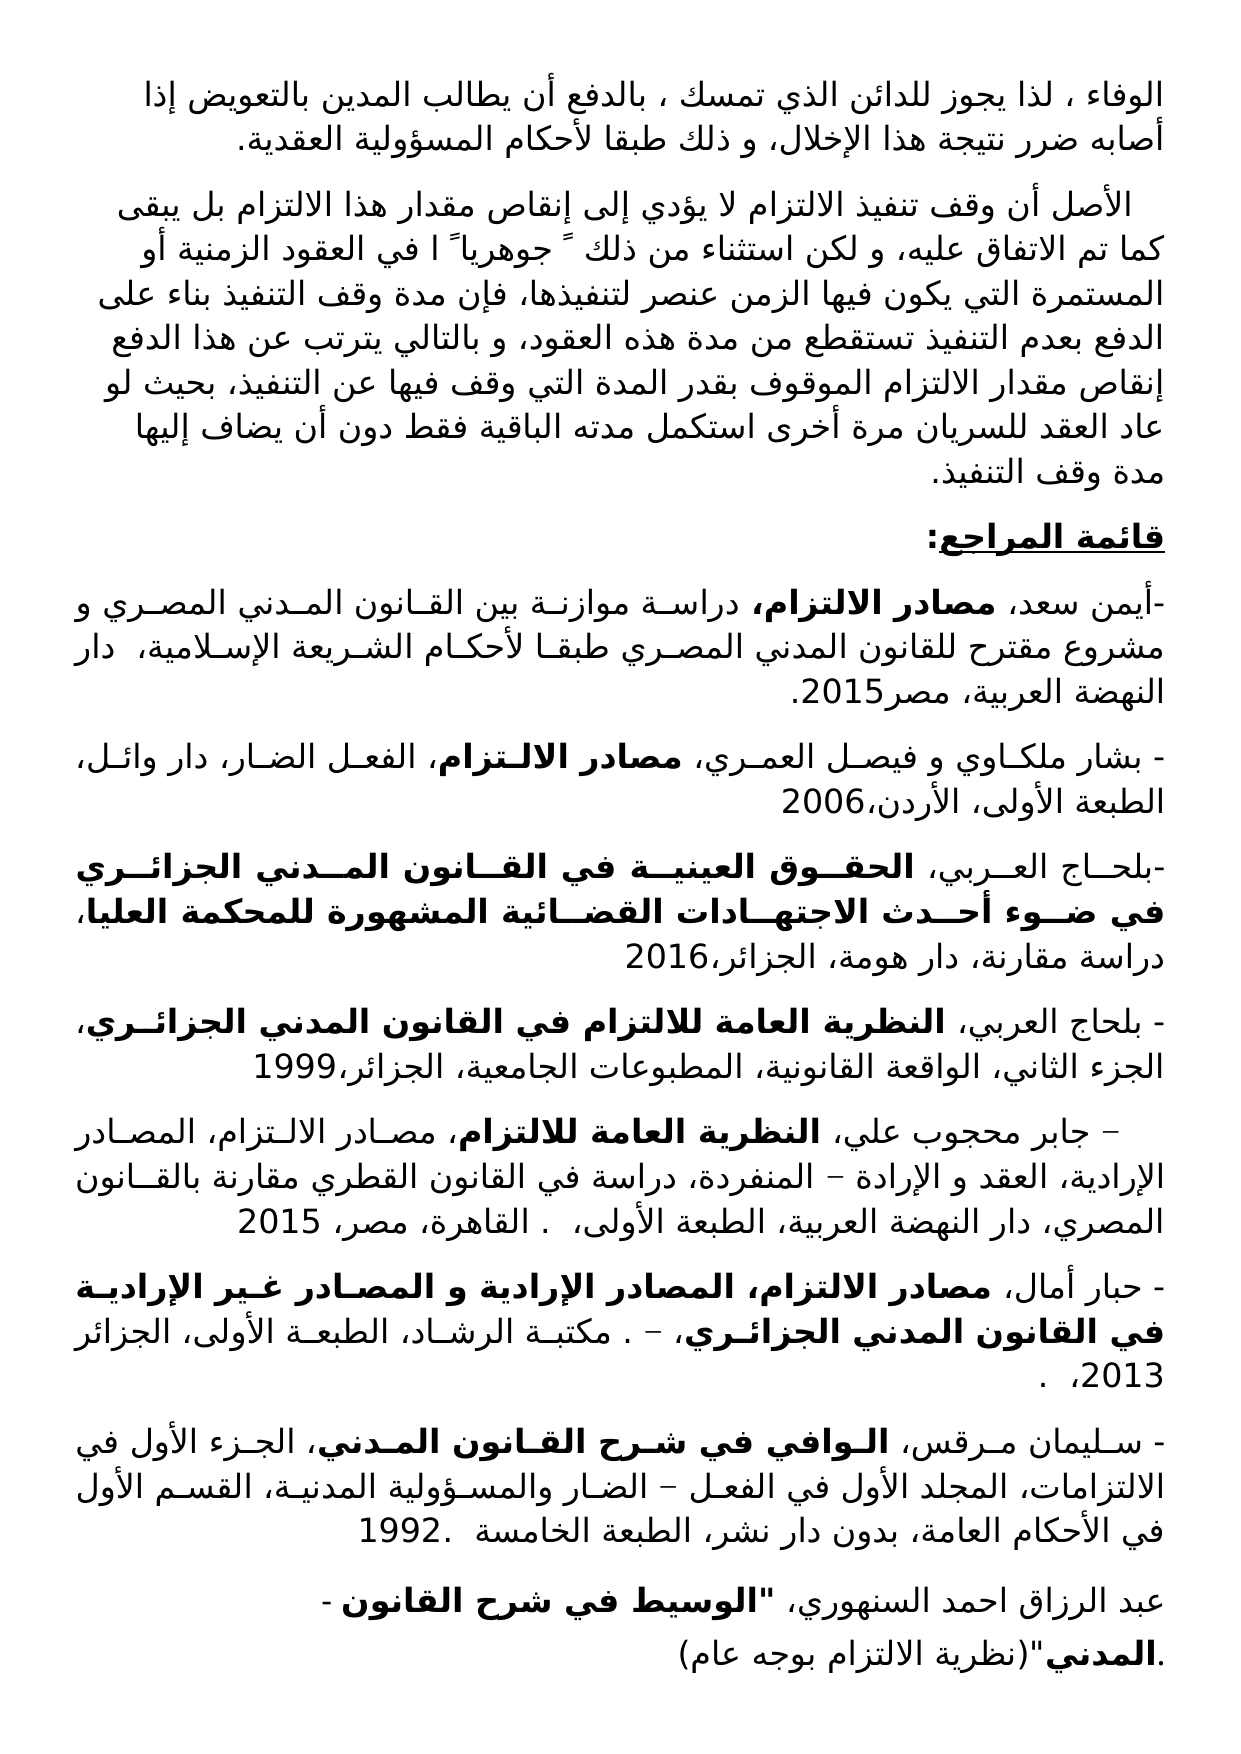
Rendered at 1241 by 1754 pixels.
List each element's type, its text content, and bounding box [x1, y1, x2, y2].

text قائمة المراجع: [75, 518, 1165, 557]
text -أيمن سعد، مصادر الالتزام، دراسة موازنة بين القانون المدني المصري و مشروع مقترح للقانون المدني المصري طبقا لأحكام الشريعة الإسلامية، دار النهضة العربية، مصر2015. [75, 583, 1165, 711]
text - بلحاج العربي، النظرية العامة للالتزام في القانون المدني الجزائري، الجزء الثاني، الواقعة القانونية، المطبوعات الجامعية، الجزائر،1999 [75, 1002, 1165, 1086]
text - سليمان مرقس، الوافي في شرح القانون المدني، الجزء الأول في الالتزامات، المجلد الأول في الفعل − الضار والمسؤولية المدنية، القسم الأول في الأحكام العامة، بدون دار نشر، الطبعة الخامسة .1992 [75, 1422, 1165, 1551]
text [75, 75, 1165, 158]
text - حبار أمال، مصادر الالتزام، المصادر الإرادية و المصادر غير الإرادية في القانون المدني الجزائري، − . مكتبة الرشاد، الطبعة الأولى، الجزائر2013، . [75, 1267, 1165, 1396]
text -بلحــاج العــربي، الحقــوق العينيــة في القــانون المــدني الجزائــري في ضــوء أحــدث الاجتهــادات القضــائية المشهورة للمحكمة العليا، دراسة مقارنة، دار هومة، الجزائر،2016 [75, 848, 1165, 976]
text الأصل أن وقف تنفيذ الالتزام لا يؤدي إلى إنقاص مقدار هذا الالتزام بل يبقى كما تم الاتفاق عليه، و لكن استثناء من ذلك ً جوهريا ً ا في العقود الزمنية أو المستمرة التي يكون فيها الزمن عنصر لتنفيذها، فإن مدة وقف التنفيذ بناء على الدفع بعدم التنفيذ تستقطع من مدة هذه العقود، و بالتالي يترتب عن هذا الدفع إنقاص مقدار الالتزام الموقوف بقدر المدة التي وقف فيها عن التنفيذ، بحيث لو عاد العقد للسريان مرة أخرى استكمل مدته الباقية فقط دون أن يضاف إليها مدة وقف التنفيذ. [75, 185, 1165, 491]
text − جابر محجوب علي، النظرية العامة للالتزام، مصادر الالتزام، المصادر الإرادية، العقد و الإرادة − المنفردة، دراسة في القانون القطري مقارنة بالقانون المصري، دار النهضة العربية، الطبعة الأولى، . القاهرة، مصر، 2015 [75, 1112, 1165, 1241]
list - عبد الرزاق احمد السنهوري، "الوسيط في شرح القانون المدني"(نظرية الالتزام بوجه عام). [150, 1577, 1165, 1675]
text - بشار ملكاوي و فيصل العمري، مصادر الالتزام، الفعل الضار، دار وائل، الطبعة الأولى، الأردن،2006 [75, 738, 1165, 821]
